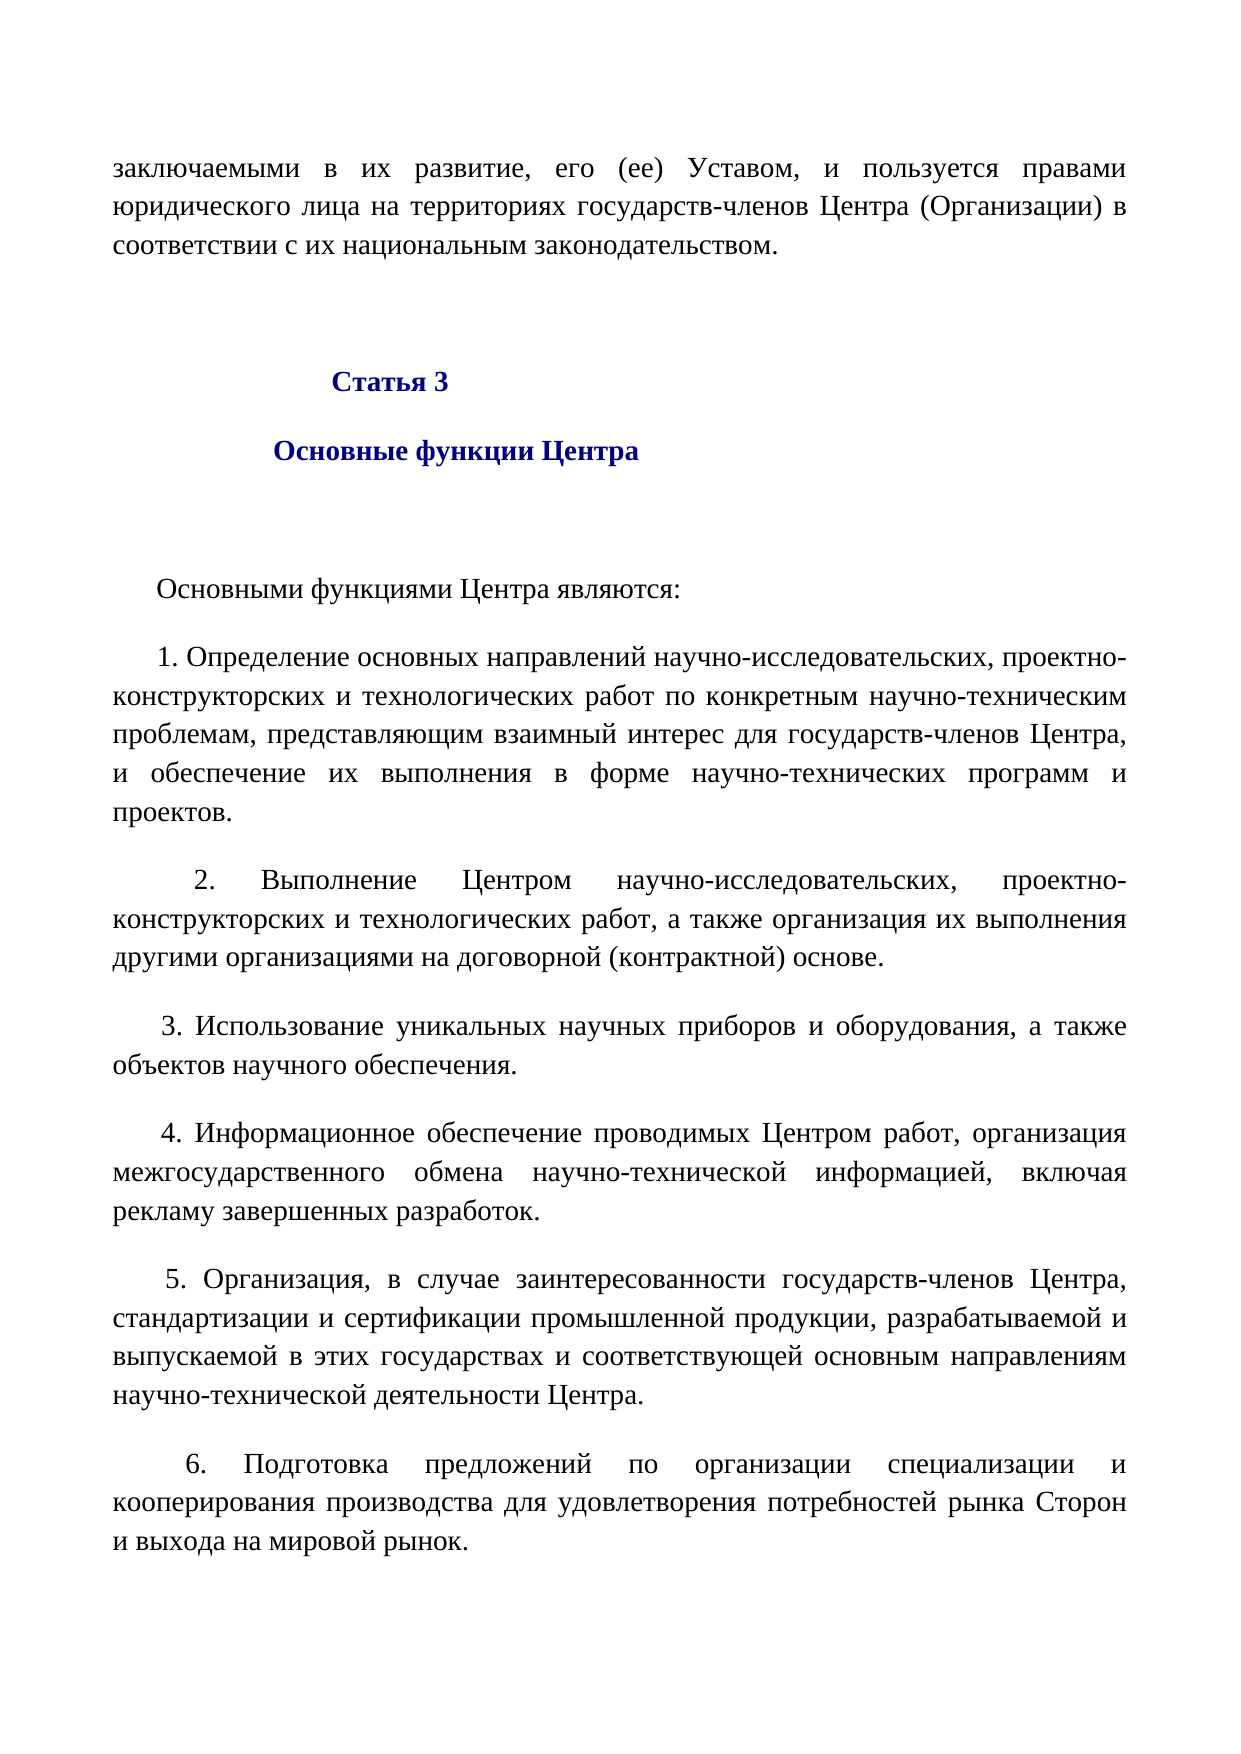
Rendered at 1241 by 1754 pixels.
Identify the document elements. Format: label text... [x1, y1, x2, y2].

text Основные функции Центра [112, 433, 1128, 467]
text Основными функциями Центра являются: [112, 571, 1128, 604]
text 5. Организация, в случае заинтересованности государств-членов Центра, стандартизации и сертификации промышленной продукции, разрабатываемой и выпускаемой в этих государствах и соответствующей основным направлениям научно-технической деятельности Центра. [112, 1261, 1128, 1411]
text 1. Определение основных направлений научно-исследовательских, проектно-конструкторских и технологических работ по конкретным научно-техническим проблемам, представляющим взаимный интерес для государств-членов Центра, и обеспечение их выполнения в форме научно-технических программ и проектов. [112, 639, 1128, 827]
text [112, 150, 1128, 261]
text Статья 3 [112, 364, 1128, 398]
text 4. Информационное обеспечение проводимых Центром работ, организация межгосударственного обмена научно-технической информацией, включая рекламу завершенных разработок. [112, 1116, 1128, 1226]
text 3. Использование уникальных научных приборов и оборудования, а также объектов научного обеспечения. [112, 1008, 1128, 1080]
text 6. Подготовка предложений по организации специализации и кооперирования производства для удовлетворения потребностей рынка Сторон и выхода на мировой рынок. [112, 1446, 1128, 1556]
text 2. Выполнение Центром научно-исследовательских, проектно-конструкторских и технологических работ, а также организация их выполнения другими организациями на договорной (контрактной) основе. [112, 862, 1128, 973]
